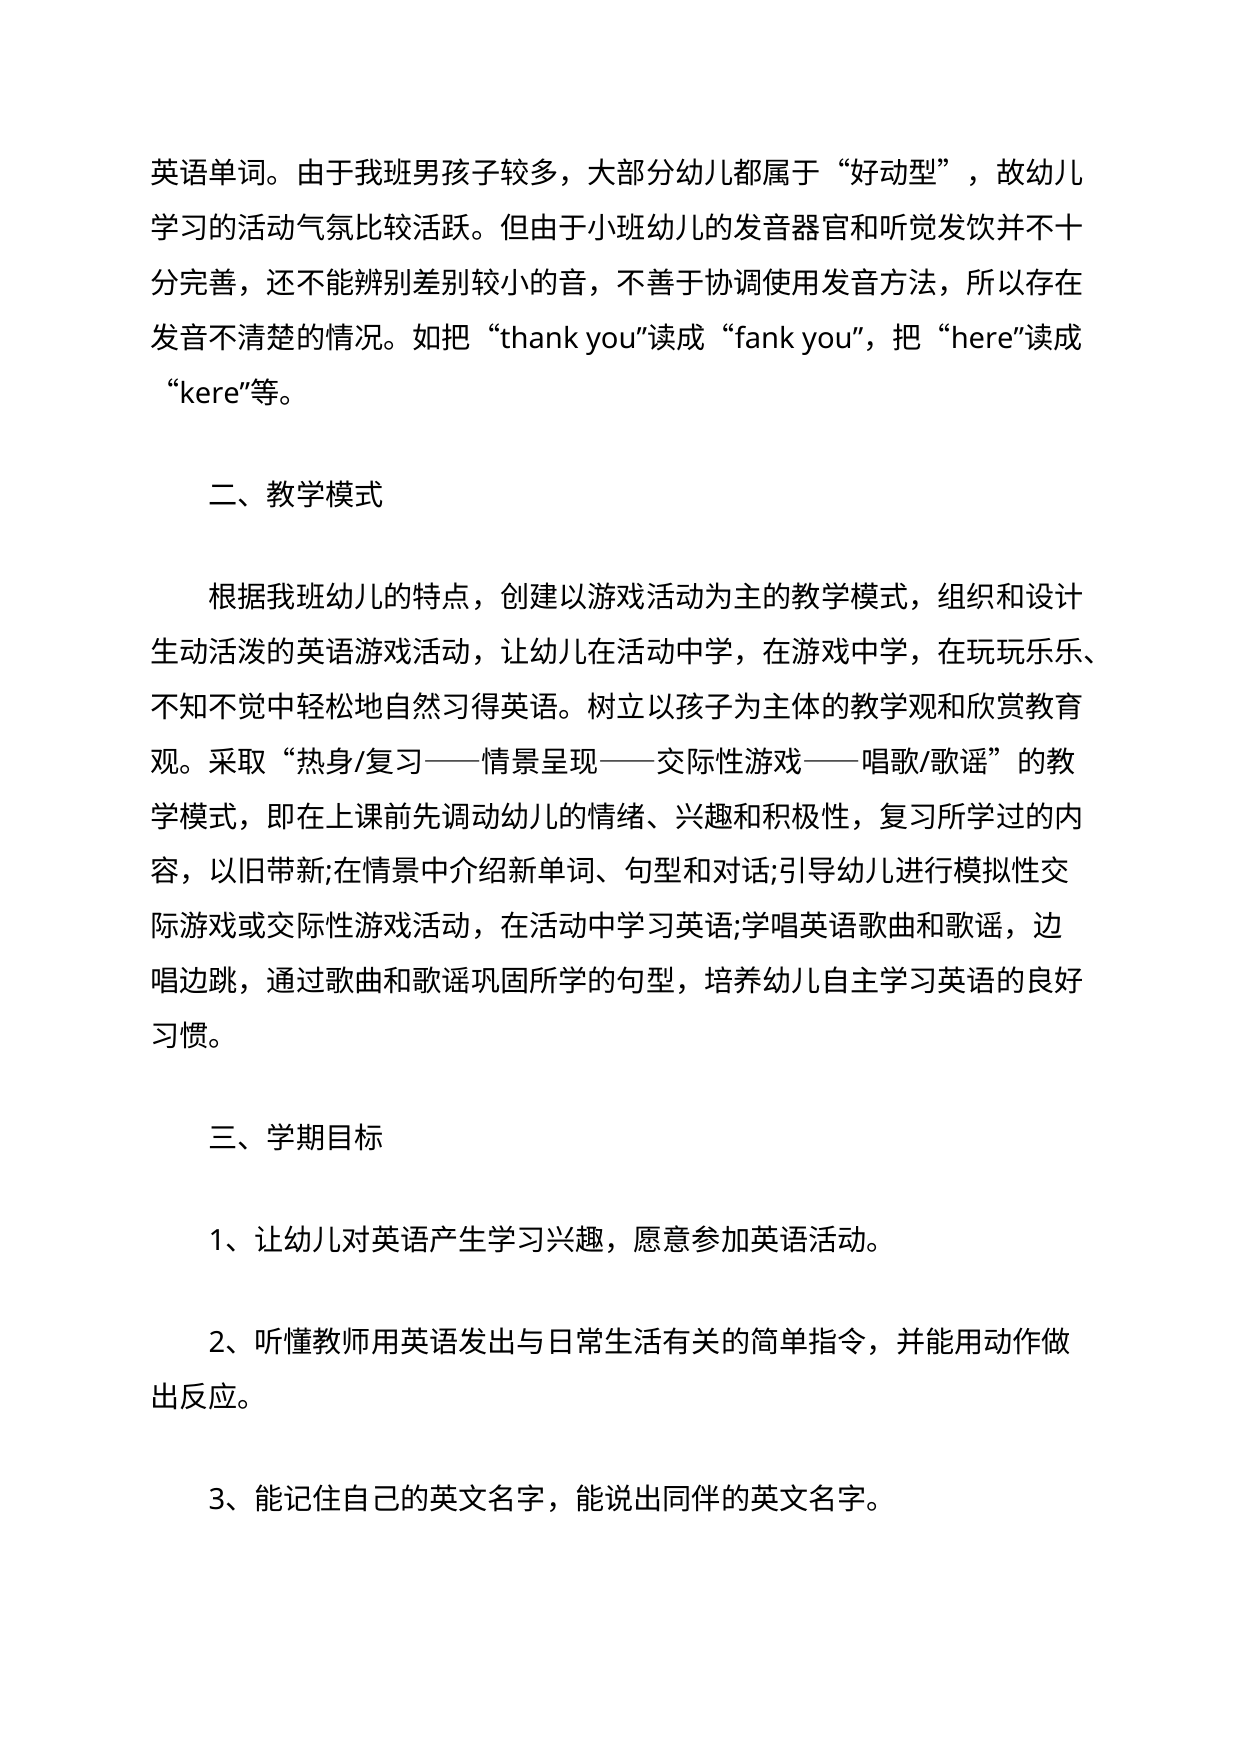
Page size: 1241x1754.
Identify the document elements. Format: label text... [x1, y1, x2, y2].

text 2、听懂教师用英语发出与日常生活有关的简单指令，并能用动作做出反应。 [150, 1318, 1090, 1416]
text 3、能记住自己的英文名字，能说出同伴的英文名字。 [150, 1475, 1090, 1518]
text 三、学期目标 [150, 1115, 1090, 1157]
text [150, 150, 1090, 412]
text 1、让幼儿对英语产生学习兴趣，愿意参加英语活动。 [150, 1216, 1090, 1259]
text 二、教学模式 [150, 472, 1090, 514]
text 根据我班幼儿的特点，创建以游戏活动为主的教学模式，组织和设计生动活泼的英语游戏活动，让幼儿在活动中学，在游戏中学，在玩玩乐乐、不知不觉中轻松地自然习得英语。树立以孩子为主体的教学观和欣赏教育观。采取“热身/复习——情景呈现——交际性游戏——唱歌/歌谣”的教学模式，即在上课前先调动幼儿的情绪、兴趣和积极性，复习所学过的内容，以旧带新;在情景中介绍新单词、句型和对话;引导幼儿进行模拟性交际游戏或交际性游戏活动，在活动中学习英语;学唱英语歌曲和歌谣，边唱边跳，通过歌曲和歌谣巩固所学的句型，培养幼儿自主学习英语的良好习惯。 [150, 573, 1090, 1055]
